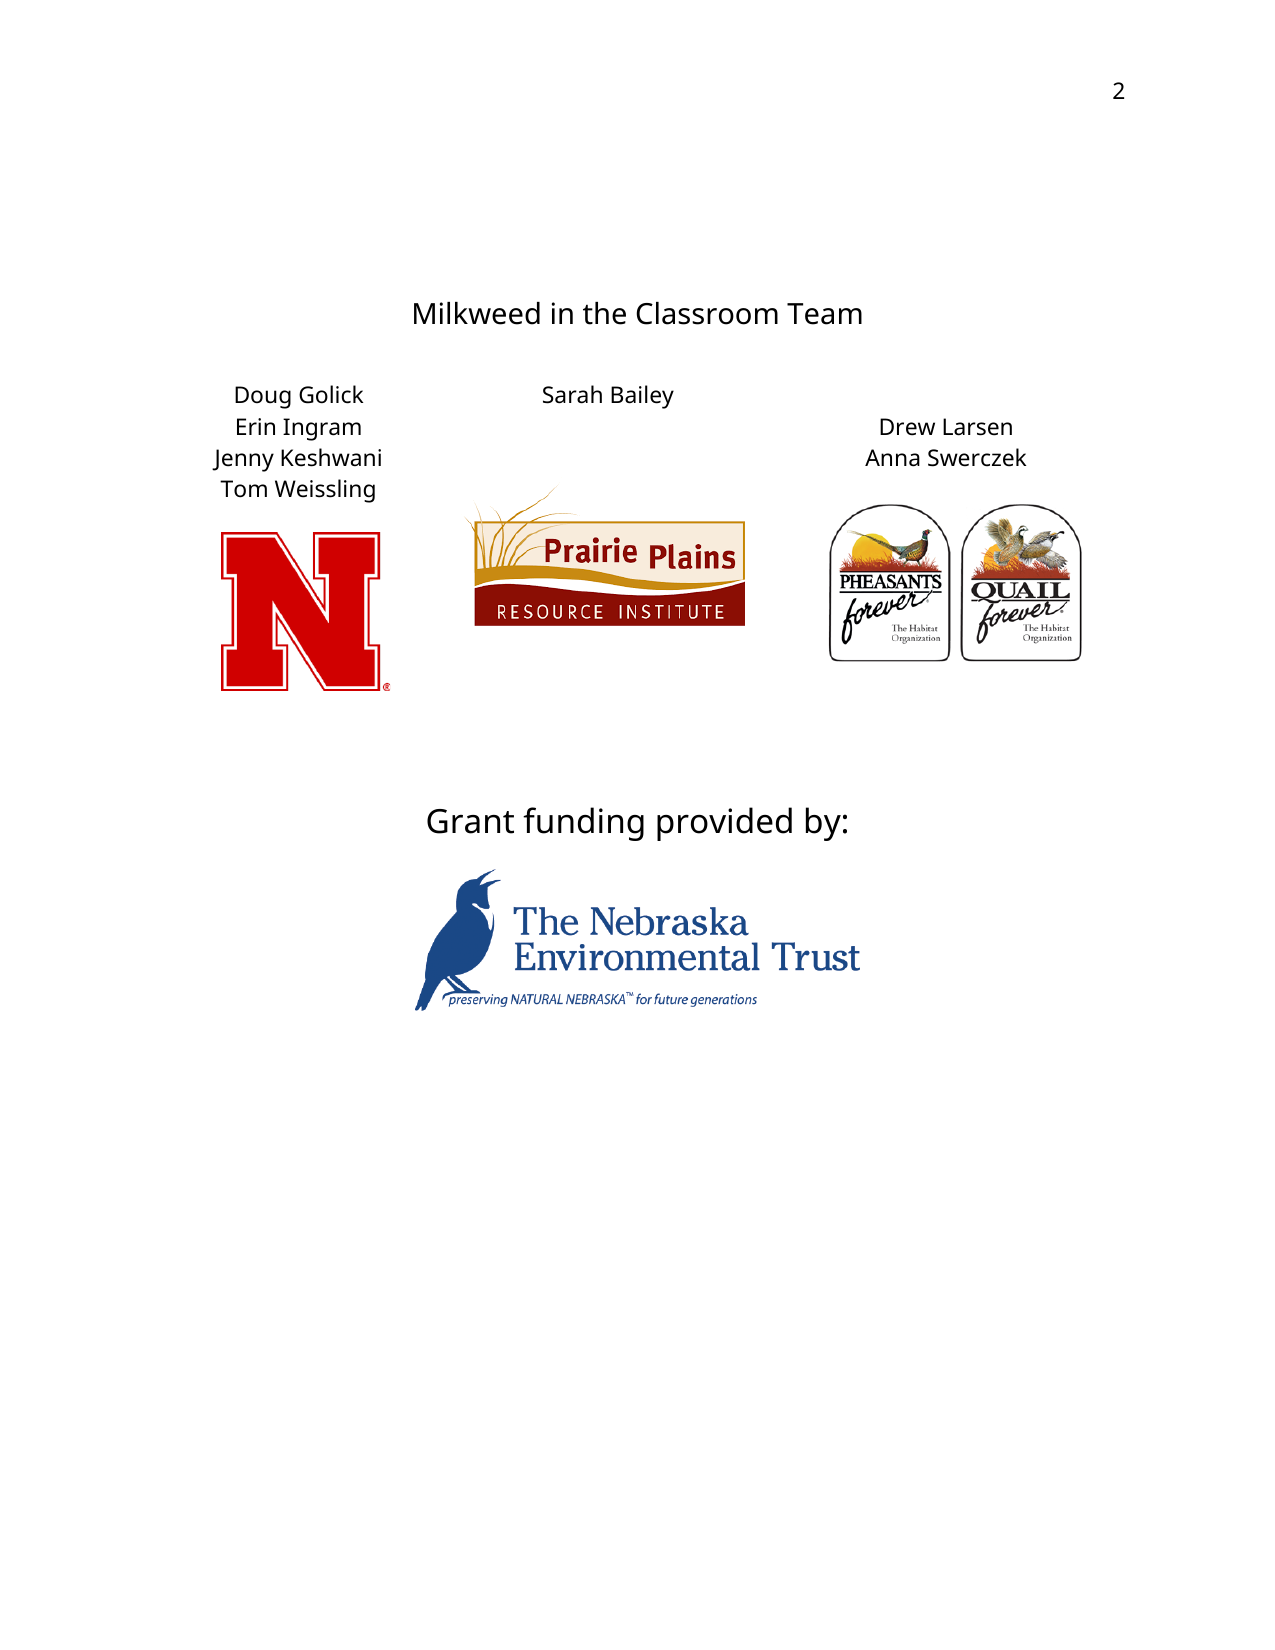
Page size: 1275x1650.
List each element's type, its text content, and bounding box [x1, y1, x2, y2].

table_header Sarah Bailey [447, 379, 768, 698]
table_header Drew Larsen Anna Swerczek [768, 379, 1124, 698]
picture [221, 532, 391, 691]
table_header Doug Golick Erin Ingram Jenny Keshwani Tom Weissling [150, 379, 447, 698]
text Grant funding provided by: [150, 748, 1125, 843]
picture [786, 500, 1120, 667]
picture [415, 869, 860, 1011]
picture [461, 477, 745, 626]
text Milkweed in the Classroom Team [150, 294, 1125, 333]
